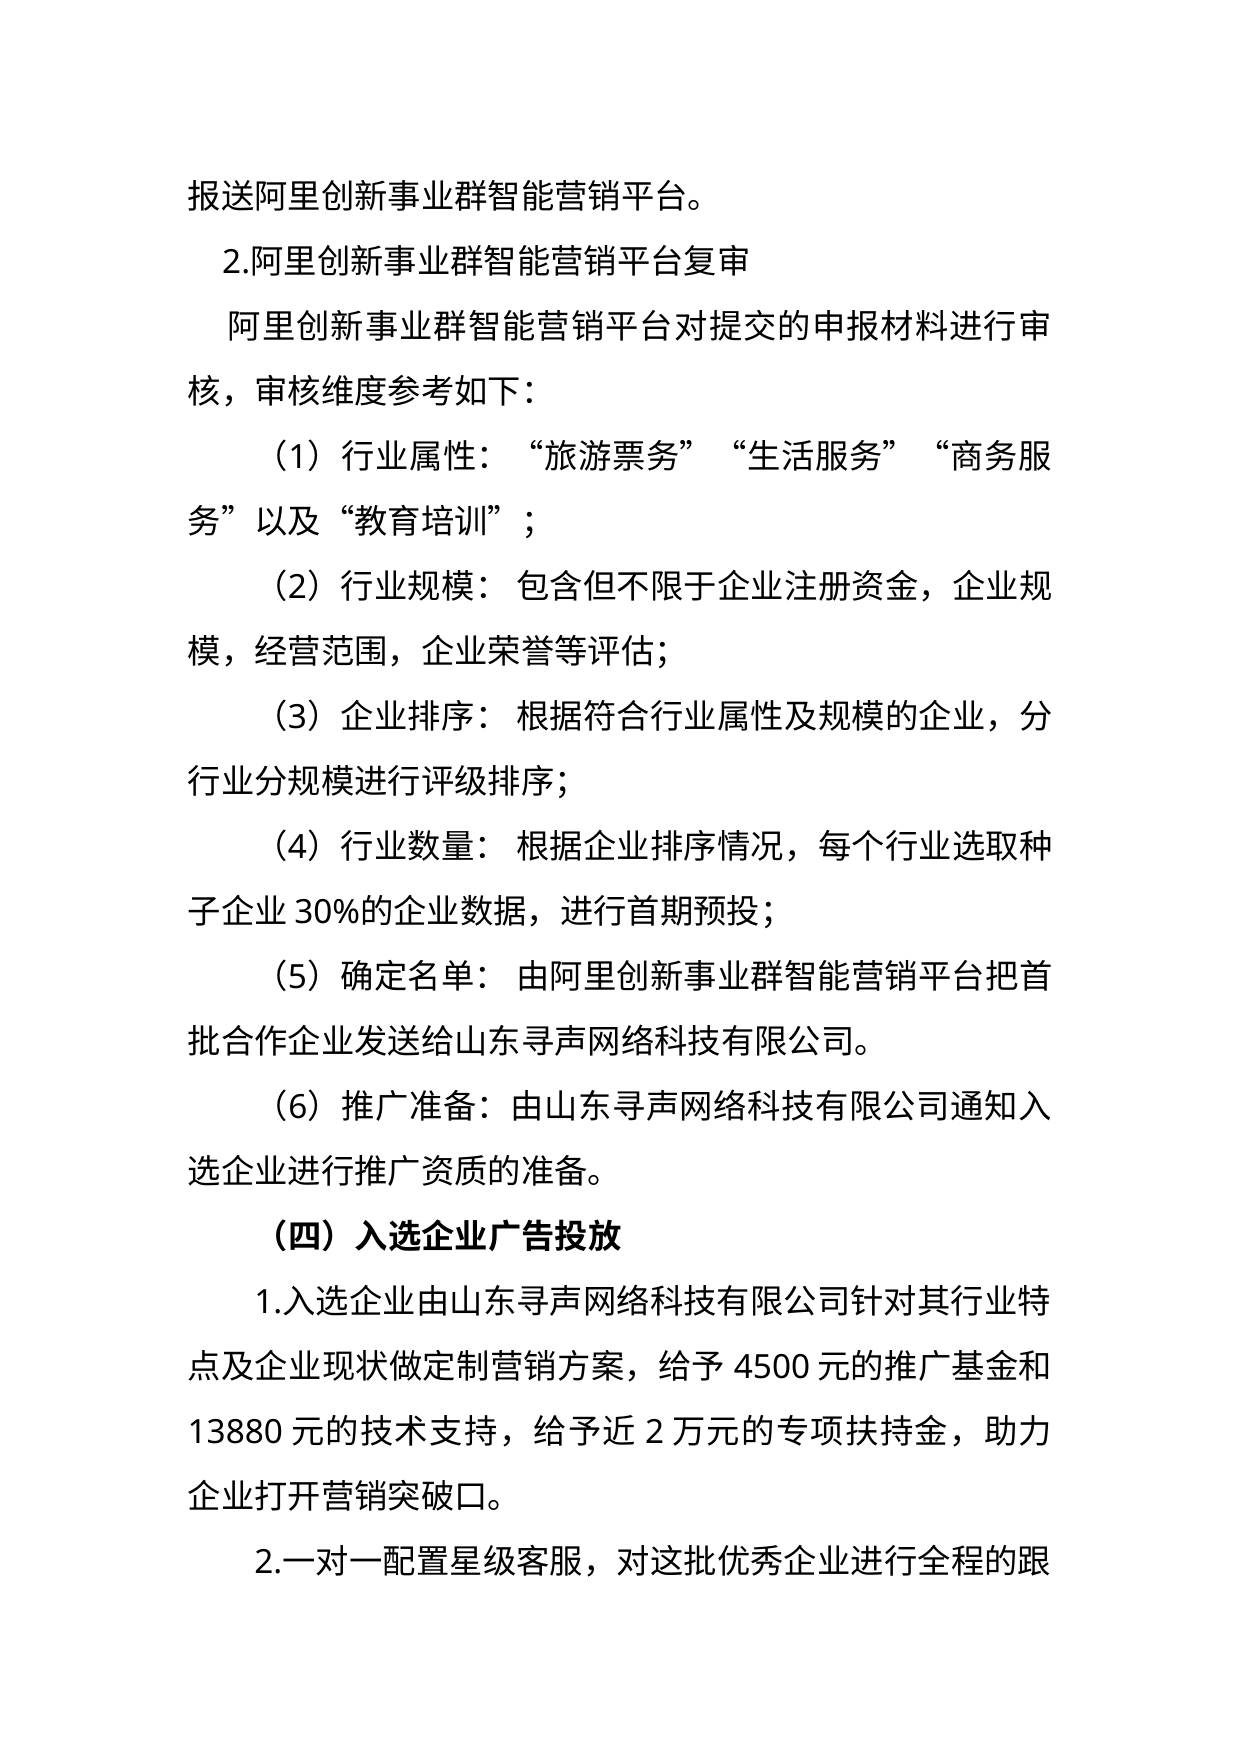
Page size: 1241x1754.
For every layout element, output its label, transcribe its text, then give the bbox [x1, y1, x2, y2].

text （5）确定名单： 由阿里创新事业群智能营销平台把首批合作企业发送给山东寻声网络科技有限公司。 [187, 942, 1053, 1072]
text （1）行业属性：“旅游票务”“生活服务”“商务服务”以及“教育培训”； [187, 422, 1053, 552]
text （2）行业规模： 包含但不限于企业注册资金，企业规模，经营范围，企业荣誉等评估； [187, 552, 1053, 682]
text （3）企业排序： 根据符合行业属性及规模的企业，分行业分规模进行评级排序； [187, 682, 1053, 812]
text （4）行业数量： 根据企业排序情况，每个行业选取种子企业30%的企业数据，进行首期预投； [187, 812, 1053, 942]
text （四）入选企业广告投放 [187, 1202, 1053, 1267]
text （6）推广准备：由山东寻声网络科技有限公司通知入选企业进行推广资质的准备。 [187, 1072, 1053, 1202]
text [187, 162, 1053, 422]
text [187, 1527, 1053, 1592]
text 1.入选企业由山东寻声网络科技有限公司针对其行业特点及企业现状做定制营销方案，给予4500元的推广基金和13880元的技术支持，给予近2万元的专项扶持金，助力企业打开营销突破口。 [187, 1267, 1053, 1527]
